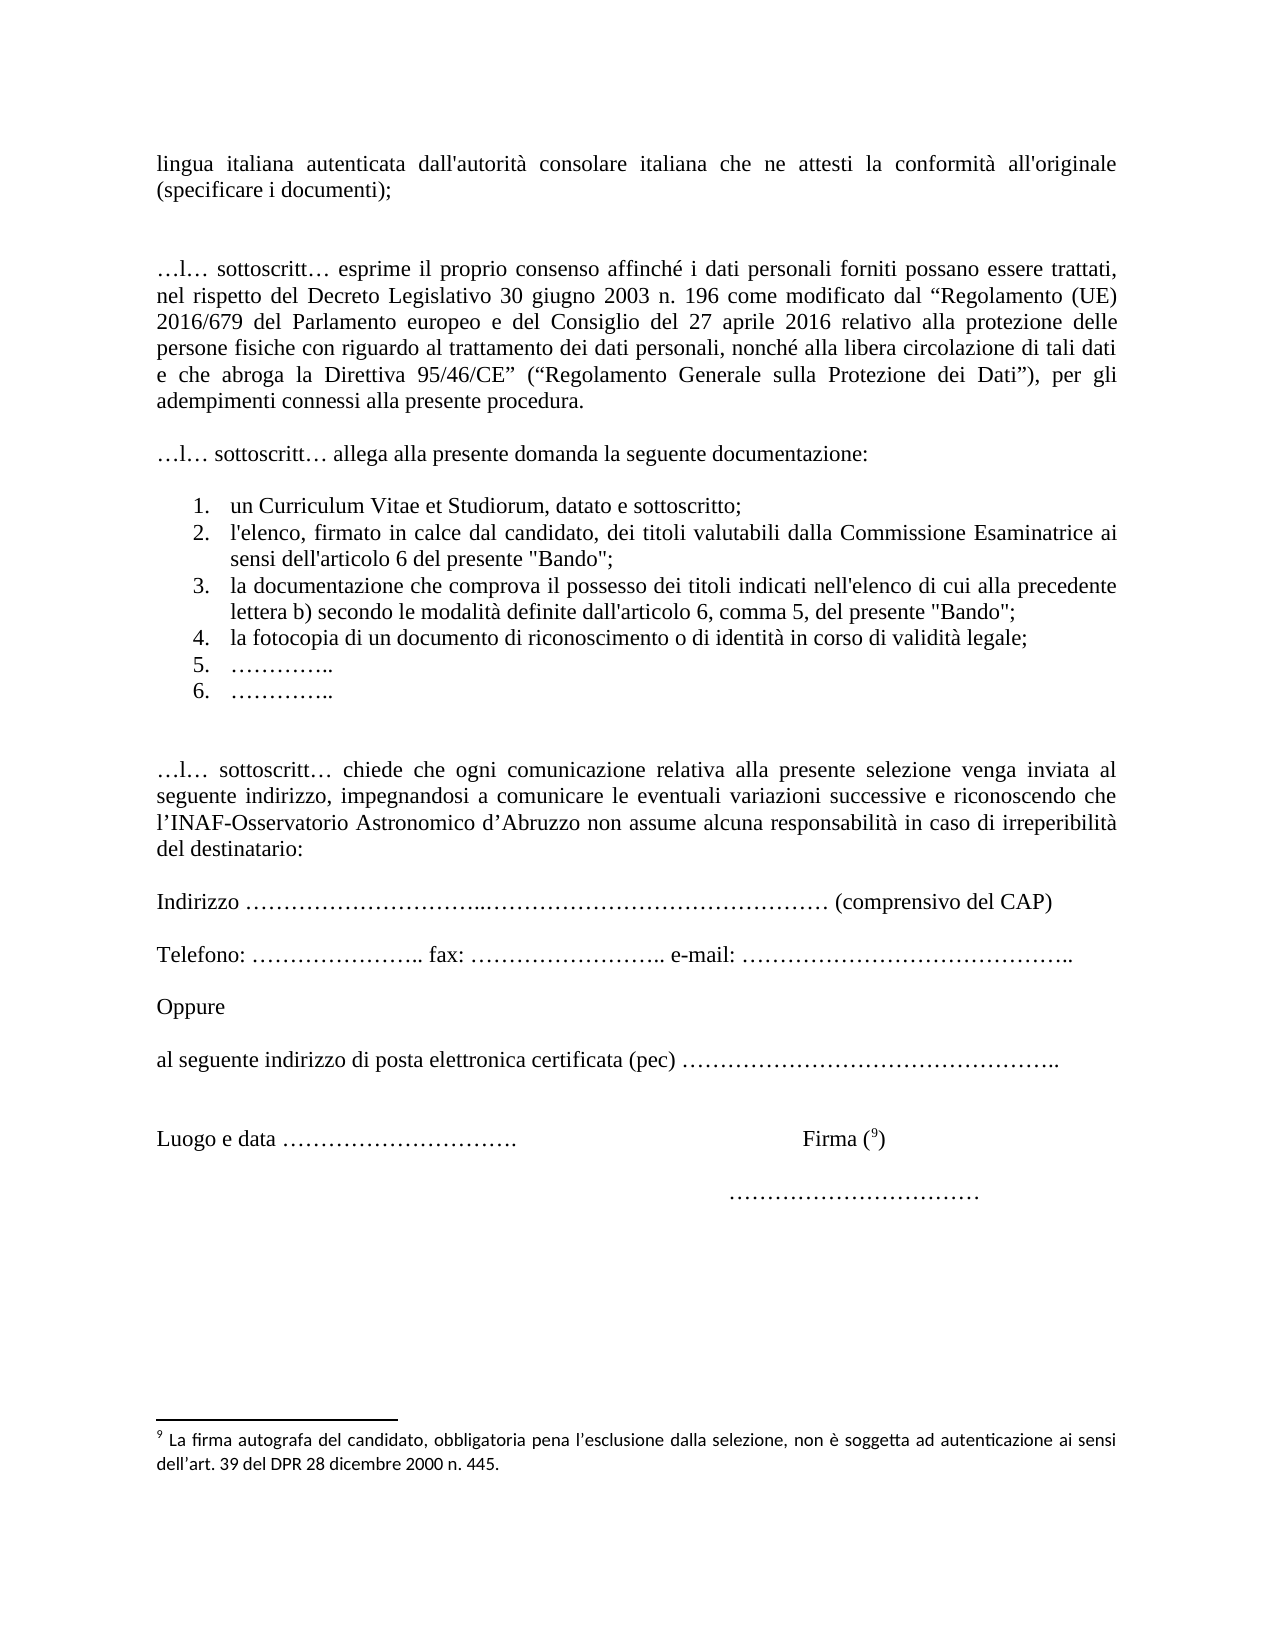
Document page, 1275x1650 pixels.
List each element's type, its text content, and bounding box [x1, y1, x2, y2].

list l'elenco, firmato in calce dal candidato, dei titoli valutabili dalla Commissione Esaminatrice ai sensi dell'articolo 6 del presente "Bando"; [193, 519, 1118, 572]
list un Curriculum Vitae et Studiorum, datato e sottoscritto; [193, 493, 1118, 519]
text Oppure [156, 993, 1118, 1020]
text …………………………… [156, 1178, 1118, 1204]
text …l… sottoscritt… esprime il proprio consenso affinché i dati personali forniti possano essere trattati, nel rispetto del Decreto Legislativo 30 giugno 2003 n. 196 come modificato dal “Regolamento (UE) 2016/679 del Parlamento europeo e del Consiglio del 27 aprile 2016 relativo alla protezione delle persone fisiche con riguardo al trattamento dei dati personali, nonché alla libera circolazione di tali dati e che abroga la Direttiva 95/46/CE” (“Regolamento Generale sulla Protezione dei Dati”), per gli adempimenti connessi alla presente procedura. [156, 255, 1118, 413]
list ………….. [193, 651, 1118, 677]
text al seguente indirizzo di posta elettronica certificata (pec) ………………………………………….. [156, 1046, 1118, 1072]
text Indirizzo …………………………..……………………………………… (comprensivo del CAP) [156, 888, 1118, 914]
list ………….. [193, 677, 1118, 703]
text …l… sottoscritt… allega alla presente domanda la seguente documentazione: [156, 440, 1118, 466]
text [156, 150, 1118, 203]
text Luogo e data …………………………. Firma () [156, 1125, 1118, 1151]
list la fotocopia di un documento di riconoscimento o di identità in corso di validità legale; [193, 624, 1118, 651]
list la documentazione che comprova il possesso dei titoli indicati nell'elenco di cui alla precedente lettera b) secondo le modalità definite dall'articolo 6, comma 5, del presente "Bando"; [193, 572, 1118, 624]
text …l… sottoscritt… chiede che ogni comunicazione relativa alla presente selezione venga inviata al seguente indirizzo, impegnandosi a comunicare le eventuali variazioni successive e riconoscendo che l’INAF-Osservatorio Astronomico d’Abruzzo non assume alcuna responsabilità in caso di irreperibilità del destinatario: [156, 756, 1118, 862]
text Telefono: ………………….. fax: …………………….. e-mail: …………………………………….. [156, 941, 1118, 967]
